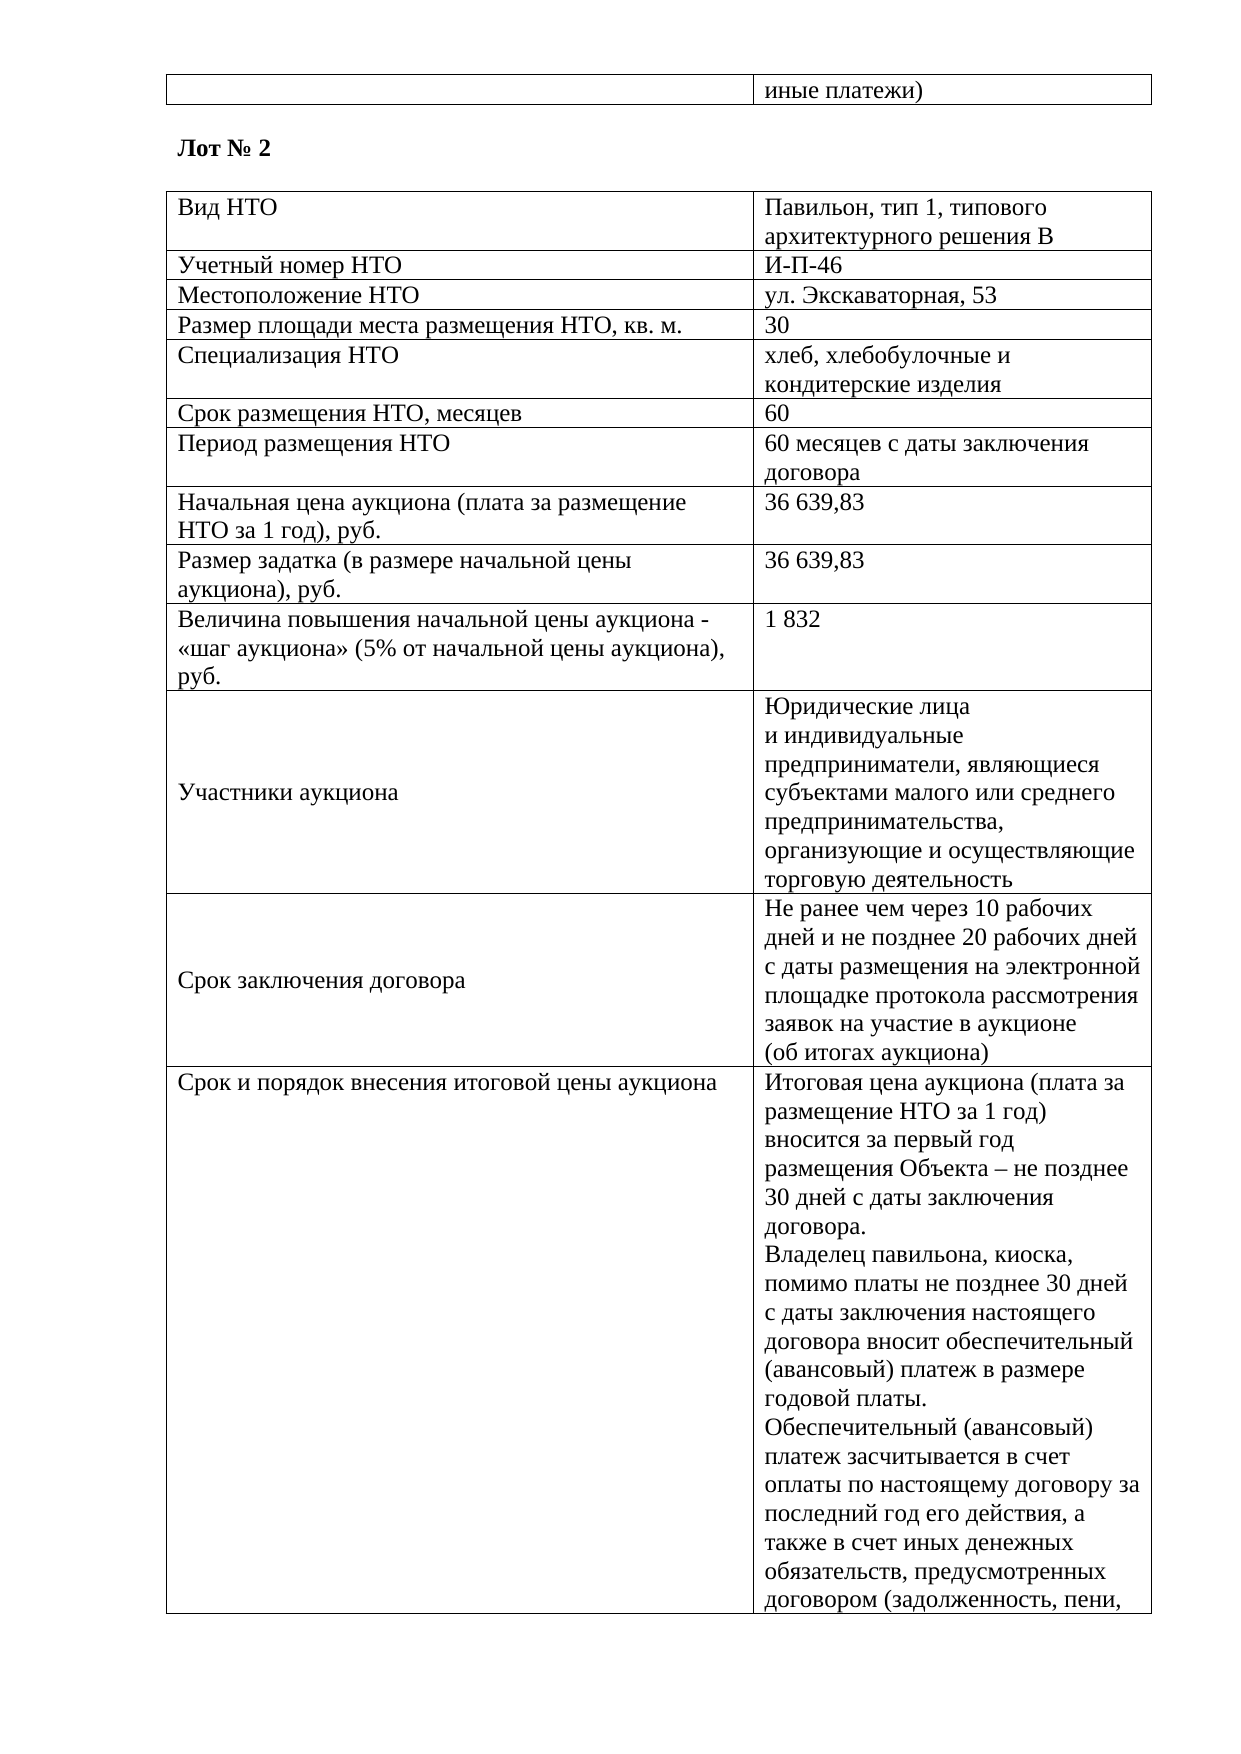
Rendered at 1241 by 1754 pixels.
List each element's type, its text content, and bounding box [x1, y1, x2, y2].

table_cell 60 месяцев с даты заключения договора [754, 428, 1151, 486]
table_cell Не ранее чем через 10 рабочих дней и не позднее 20 рабочих дней с даты размещения на электронной площадке протокола рассмотрения заявок на участие в аукционе (об итогах аукциона) [754, 894, 1151, 1066]
table_cell Специализация НТО [167, 340, 753, 397]
table_header Вид НТО [167, 192, 753, 249]
table_cell 30 [754, 310, 1151, 339]
table_cell Размер задатка (в размере начальной цены аукциона), руб. [167, 545, 753, 603]
table_cell Срок размещения НТО, месяцев [167, 399, 753, 427]
table_cell Участники аукциона [167, 691, 753, 892]
text Лот № 2 [177, 133, 1152, 162]
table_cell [754, 75, 1151, 104]
table_cell Местоположение НТО [167, 280, 753, 309]
table_cell 36 639,83 [754, 487, 1151, 544]
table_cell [167, 1067, 753, 1613]
table_cell Величина повышения начальной цены аукциона - «шаг аукциона» (5% от начальной цены аукциона), руб. [167, 604, 753, 690]
table_cell Период размещения НТО [167, 428, 753, 486]
table_cell 1 832 [754, 604, 1151, 690]
table_cell Срок заключения договора [167, 894, 753, 1066]
table_cell И-П-46 [754, 251, 1151, 279]
table_cell Размер площади места размещения НТО, кв. м. [167, 310, 753, 339]
table_cell Юридические лица и индивидуальные предприниматели, являющиеся субъектами малого или среднего предпринимательства, организующие и осуществляющие торговую деятельность [754, 691, 1151, 892]
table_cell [167, 75, 753, 104]
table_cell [754, 1067, 1151, 1613]
table_cell 60 [754, 399, 1151, 427]
table_cell Учетный номер НТО [167, 251, 753, 279]
table_cell 36 639,83 [754, 545, 1151, 603]
table_header Павильон, тип 1, типового архитектурного решения В [754, 192, 1151, 249]
table_cell хлеб, хлебобулочные и кондитерские изделия [754, 340, 1151, 397]
table_cell Начальная цена аукциона (плата за размещение НТО за 1 год), руб. [167, 487, 753, 544]
table_cell ул. Экскаваторная, 53 [754, 280, 1151, 309]
